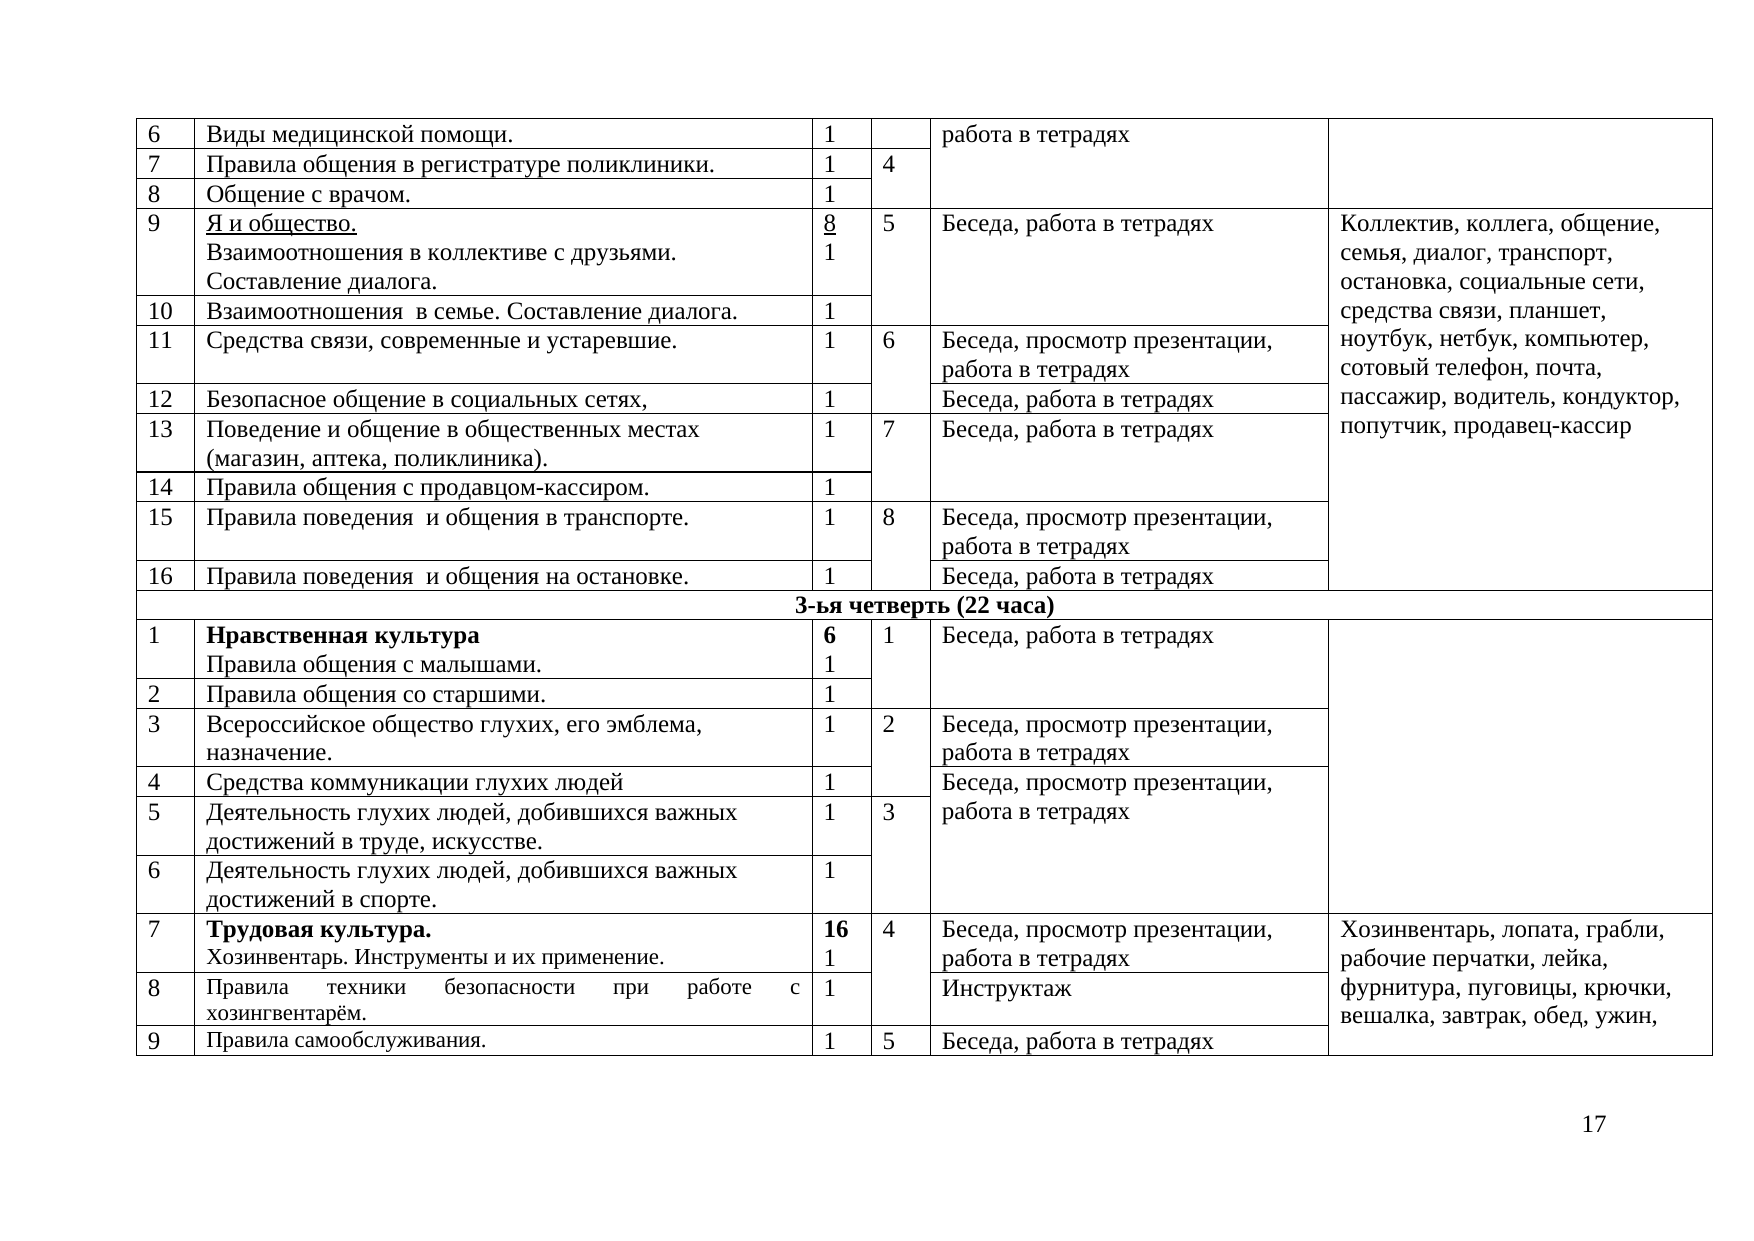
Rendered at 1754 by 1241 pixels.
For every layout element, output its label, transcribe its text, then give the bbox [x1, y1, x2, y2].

table_cell Коллектив, коллега, общение, семья, диалог, транспорт, остановка, социальные сети, средства связи, планшет, ноутбук, нетбук, компьютер, сотовый телефон, почта, пассажир, водитель, кондуктор, попутчик, продавец-кассир [1329, 209, 1712, 589]
table_cell 9 [137, 209, 194, 295]
table_cell Взаимоотношения в семье. Составление диалога. [195, 296, 812, 324]
table_cell Поведение и общение в общественных местах (магазин, аптека, поликлиника). [195, 414, 812, 471]
table_cell 16 [137, 561, 194, 589]
table_cell 7 [137, 149, 194, 178]
table_cell 3-ья четверть (22 часа) [137, 591, 1712, 619]
table_cell 1 [813, 679, 871, 708]
table_cell Беседа, просмотр презентации, работа в тетрадях [931, 767, 1328, 913]
table_cell 1 [813, 1026, 871, 1055]
table_cell 2 [872, 709, 930, 796]
table_cell 1 [872, 620, 930, 708]
table_cell Трудовая культура. Хозинвентарь. Инструменты и их применение. [195, 914, 812, 972]
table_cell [931, 914, 1328, 972]
table_cell Правила общения с продавцом-кассиром. [195, 473, 812, 501]
table_cell [1329, 620, 1712, 913]
table_cell 1 [813, 473, 871, 501]
table_cell 4 [872, 914, 930, 1025]
table_cell 14 [137, 473, 194, 501]
table_cell 13 [137, 414, 194, 471]
table_cell 3 [137, 709, 194, 766]
table_cell 4 [872, 149, 930, 207]
table_cell Беседа, просмотр презентации, работа в тетрадях [931, 326, 1328, 383]
table_cell Беседа, работа в тетрадях [931, 209, 1328, 324]
table_cell Беседа, просмотр презентации, работа в тетрадях [931, 709, 1328, 766]
table_cell 1 [137, 620, 194, 678]
table_cell Всероссийское общество глухих, его эмблема, назначение. [195, 709, 812, 766]
table_cell Беседа, работа в тетрадях [931, 620, 1328, 708]
table_cell 6 1 [813, 620, 871, 678]
table_cell Беседа, работа в тетрадях [931, 1026, 1328, 1055]
table_cell 5 [872, 209, 930, 324]
table_cell 7 [872, 414, 930, 501]
table_cell 8 [872, 502, 930, 589]
table_cell 1 [813, 709, 871, 766]
table_cell Правила поведения и общения в транспорте. [195, 502, 812, 560]
table_cell 1 [813, 856, 871, 913]
table_cell Хозинвентарь, лопата, грабли, рабочие перчатки, лейка, фурнитура, пуговицы, крючки, вешалка, завтрак, обед, ужин, сервировка, генеральная уборка, чистящие и моющие средства, аквариум, фильтр, аквариумные рыбы. [1329, 914, 1712, 1055]
table_cell Инструктаж [931, 973, 1328, 1025]
table_cell 1 [813, 326, 871, 383]
table_cell Правила поведения и общения на остановке. [195, 561, 812, 589]
table_cell 8 [137, 973, 194, 1025]
table_cell 1 [813, 502, 871, 560]
table_cell 6 [872, 326, 930, 413]
table_cell Нравственная культура Правила общения с малышами. [195, 620, 812, 678]
table_cell 1 [813, 767, 871, 796]
table_cell 6 [137, 856, 194, 913]
table_cell 3 [872, 797, 930, 913]
table_cell Средства коммуникации глухих людей [195, 767, 812, 796]
table_cell 5 [872, 1026, 930, 1055]
table_cell 15 [137, 502, 194, 560]
table_cell 1 [813, 561, 871, 589]
table_cell 1 [813, 179, 871, 207]
table_cell 8 1 [813, 209, 871, 295]
table_cell Беседа, работа в тетрадях [931, 384, 1328, 413]
table_cell 2 [137, 679, 194, 708]
table_cell 10 [137, 296, 194, 324]
table_cell Правила самообслуживания. [195, 1026, 812, 1055]
table_cell Беседа, работа в тетрадях [931, 561, 1328, 589]
table_cell Правила общения в регистратуре поликлиники. [195, 149, 812, 178]
table_cell 1 [813, 797, 871, 854]
table_cell Средства связи, современные и устаревшие. [195, 326, 812, 383]
table_cell 9 [137, 1026, 194, 1055]
table_cell Правила общения со старшими. [195, 679, 812, 708]
table_cell Виды медицинской помощи. [195, 119, 812, 148]
table_cell 6 [137, 119, 194, 148]
table_cell Деятельность глухих людей, добившихся важных достижений в труде, искусстве. [195, 797, 812, 854]
table_cell 1 [813, 296, 871, 324]
table_cell Беседа, работа в тетрадях [931, 414, 1328, 501]
table_cell Правила техники безопасности при работе с хозингвентарём. [195, 973, 812, 1025]
table_cell Я и общество. Взаимоотношения в коллективе с друзьями. Составление диалога. [195, 209, 812, 295]
table_cell Деятельность глухих людей, добившихся важных достижений в спорте. [195, 856, 812, 913]
table_cell 4 [137, 767, 194, 796]
table_cell Беседа, просмотр презентации, работа в тетрадях [931, 502, 1328, 560]
table_cell 16 1 [813, 914, 871, 972]
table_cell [931, 119, 1328, 207]
table_cell 1 [813, 119, 871, 148]
table_cell 5 [137, 797, 194, 854]
table_cell Безопасное общение в социальных сетях, [195, 384, 812, 413]
table_cell 1 [813, 384, 871, 413]
table_cell 7 [137, 914, 194, 972]
table_cell 3 [872, 119, 930, 148]
table_cell 12 [137, 384, 194, 413]
table_cell 11 [137, 326, 194, 383]
table_cell 1 [813, 414, 871, 471]
table_cell 1 [813, 973, 871, 1025]
table_cell 8 [137, 179, 194, 207]
table_cell 1 [813, 149, 871, 178]
table_cell Общение с врачом. [195, 179, 812, 207]
